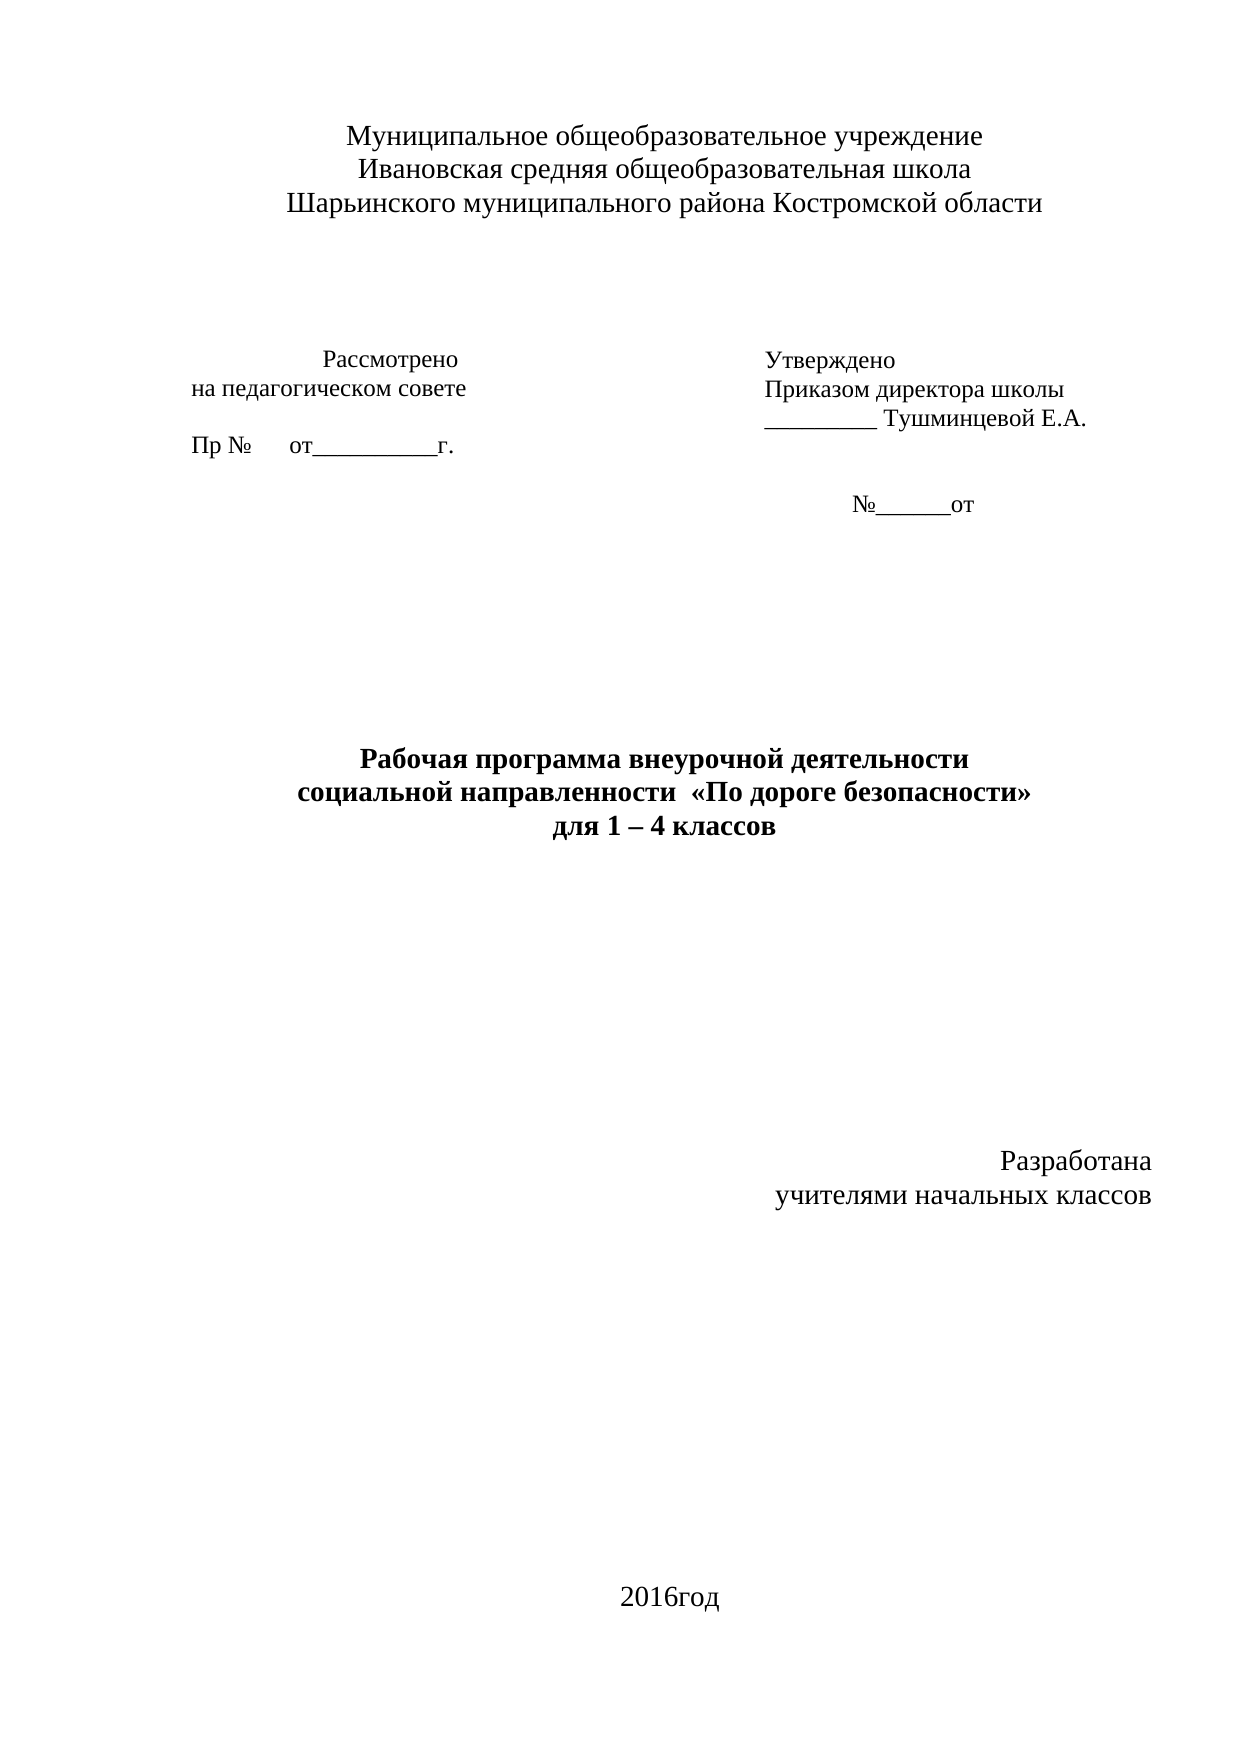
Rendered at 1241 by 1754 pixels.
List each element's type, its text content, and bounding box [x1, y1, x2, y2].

text 2016год [546, 1579, 1152, 1613]
text социальной направленности «По дороге безопасности» [177, 774, 1152, 808]
text учителями начальных классов [177, 1177, 1152, 1211]
text Шарьинского муниципального района Костромской области [177, 185, 1152, 219]
text Разработана [177, 1143, 1152, 1177]
text Рабочая программа внеурочной деятельности [177, 741, 1152, 774]
text для 1 – 4 классов [177, 808, 1152, 842]
text Муниципальное общеобразовательное учреждение [177, 118, 1152, 152]
text Ивановская средняя общеобразовательная школа [177, 152, 1152, 185]
